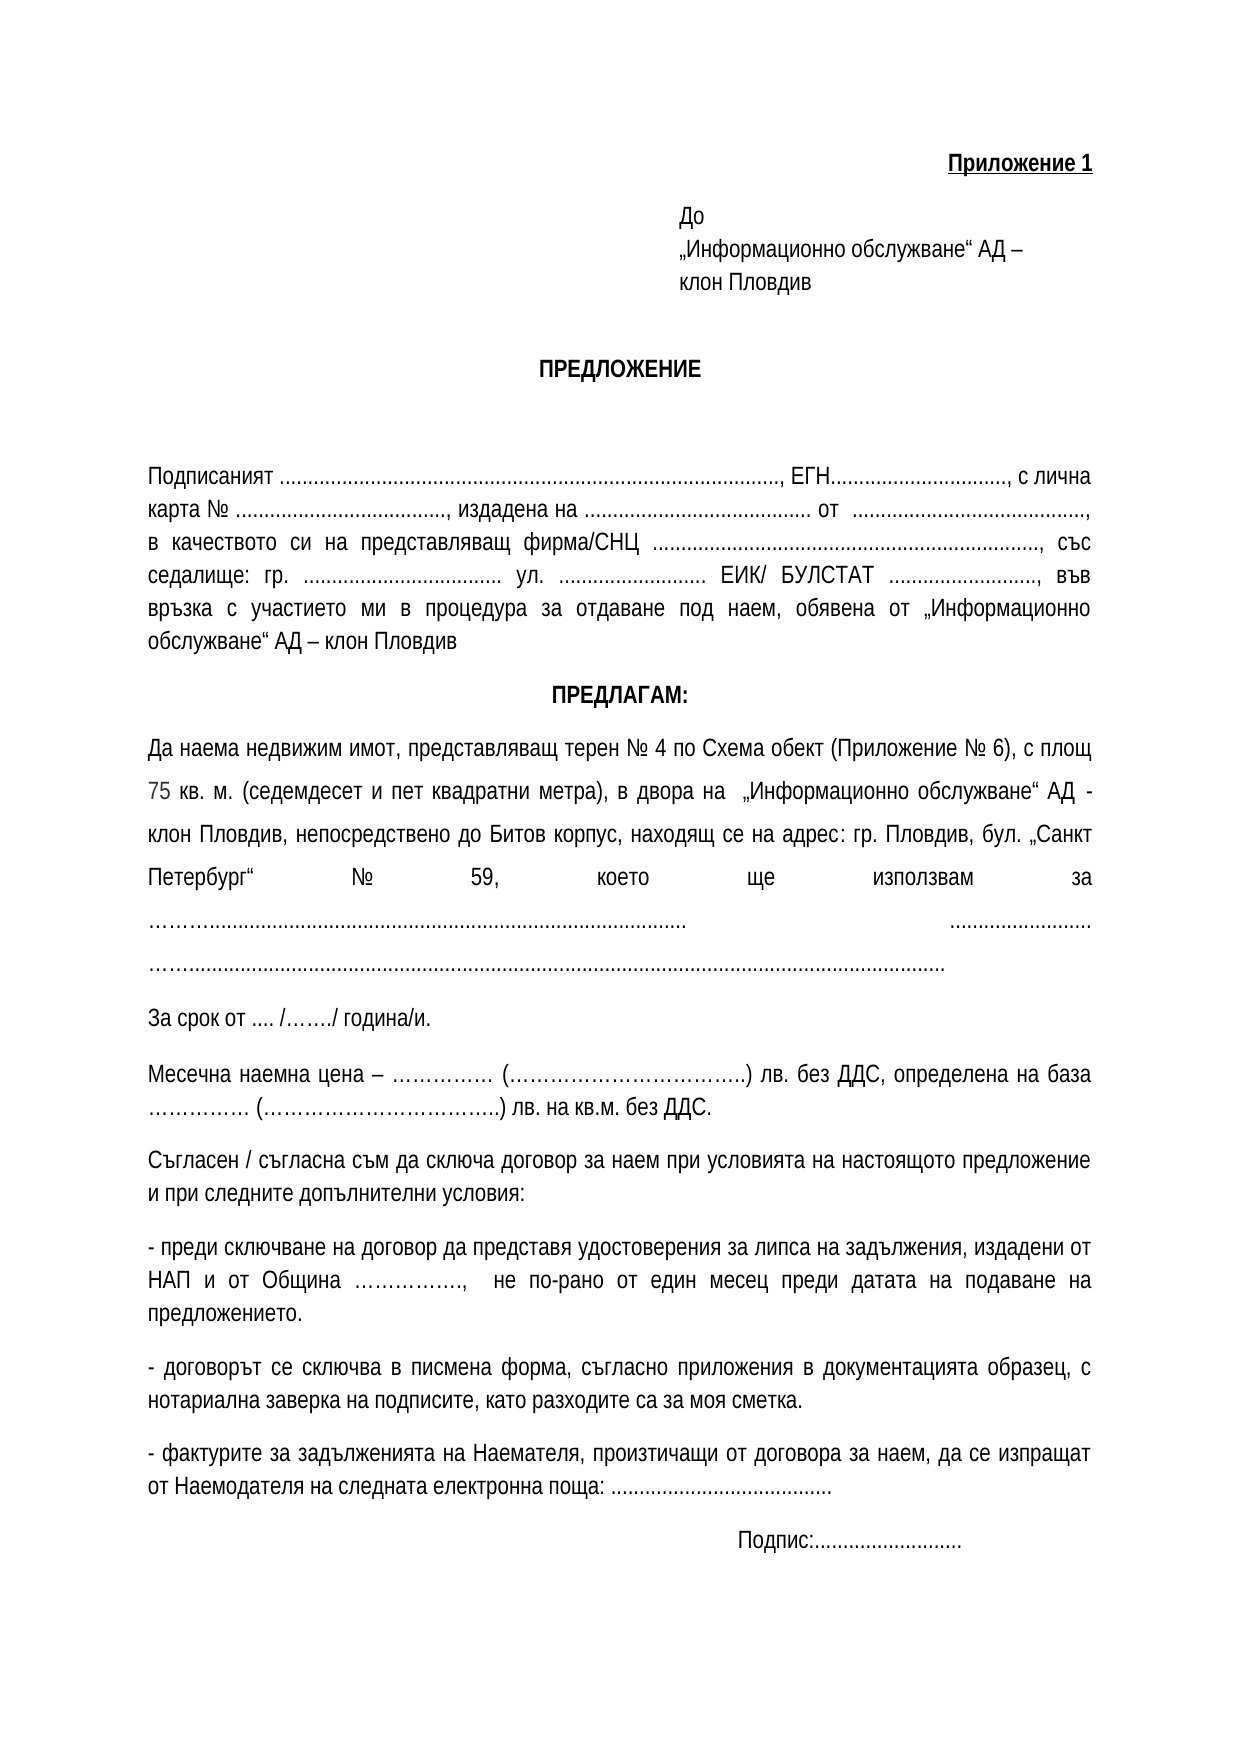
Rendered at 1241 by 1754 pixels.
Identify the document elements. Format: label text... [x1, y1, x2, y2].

text До [148, 201, 1093, 230]
text - фактурите за задълженията на Наемателя, произтичащи от договора за наем, да се изпращат от Наемодателя на следната електронна поща: ....................................... [148, 1438, 1093, 1500]
text Съгласен / съгласна съм да сключа договор за наем при условията на настоящото предложение и при следните допълнителни условия: [148, 1146, 1093, 1207]
text клон Пловдив [148, 267, 1093, 296]
text Подпис:.......................... [664, 1525, 1093, 1554]
text Да наема недвижим имот, представляващ терен № 4 по Схема обект (Приложение № 6), с площ 75 кв. м. (седемдесет и пет квадратни метра), в двора на „Информационно обслужване“ АД - клон Пловдив, непосредствено до Битов корпус, находящ се на адрес: гр. Пловдив, бул. „Санкт Петербург“ № 59, което ще използвам за ……….................................................................................... .........................……..................................................................................................................................... [148, 733, 1093, 977]
text Месечна наемна цена – …………… (……………………………..) лв. без ДДС, определена на база …………… (……………………………..) лв. на кв.м. без ДДС. [148, 1059, 1093, 1120]
text ПРЕДЛОЖЕНИЕ [148, 354, 1093, 382]
text - договорът се сключва в писмена форма, съгласно приложения в документацията образец, с нотариална заверка на подписите, като разходите са за моя сметка. [148, 1352, 1093, 1413]
text Подписаният ........................................................................................, ЕГН..............................., с лична карта № ....................................., издадена на ........................................ от ........................................., в качеството си на представляващ фирма/СНЦ ...................................................................., със седалище: гр. ................................... ул. .......................... ЕИК/ БУЛСТАТ .........................., във връзка с участието ми в процедура за отдаване под наем, обявена от „Информационно обслужване“ АД – клон Пловдив [148, 461, 1093, 654]
text Приложение 1 [148, 148, 1093, 176]
text - преди сключване на договор да представя удостоверения за липса на задължения, издадени от НАП и от Община ……………., не по-рано от един месец преди датата на подаване на предложението. [148, 1232, 1093, 1327]
text ПРЕДЛАГАМ: [148, 680, 1093, 708]
text За срок от .... /……./ година/и. [148, 1003, 1093, 1032]
text „Информационно обслужване“ АД – [148, 234, 1093, 263]
